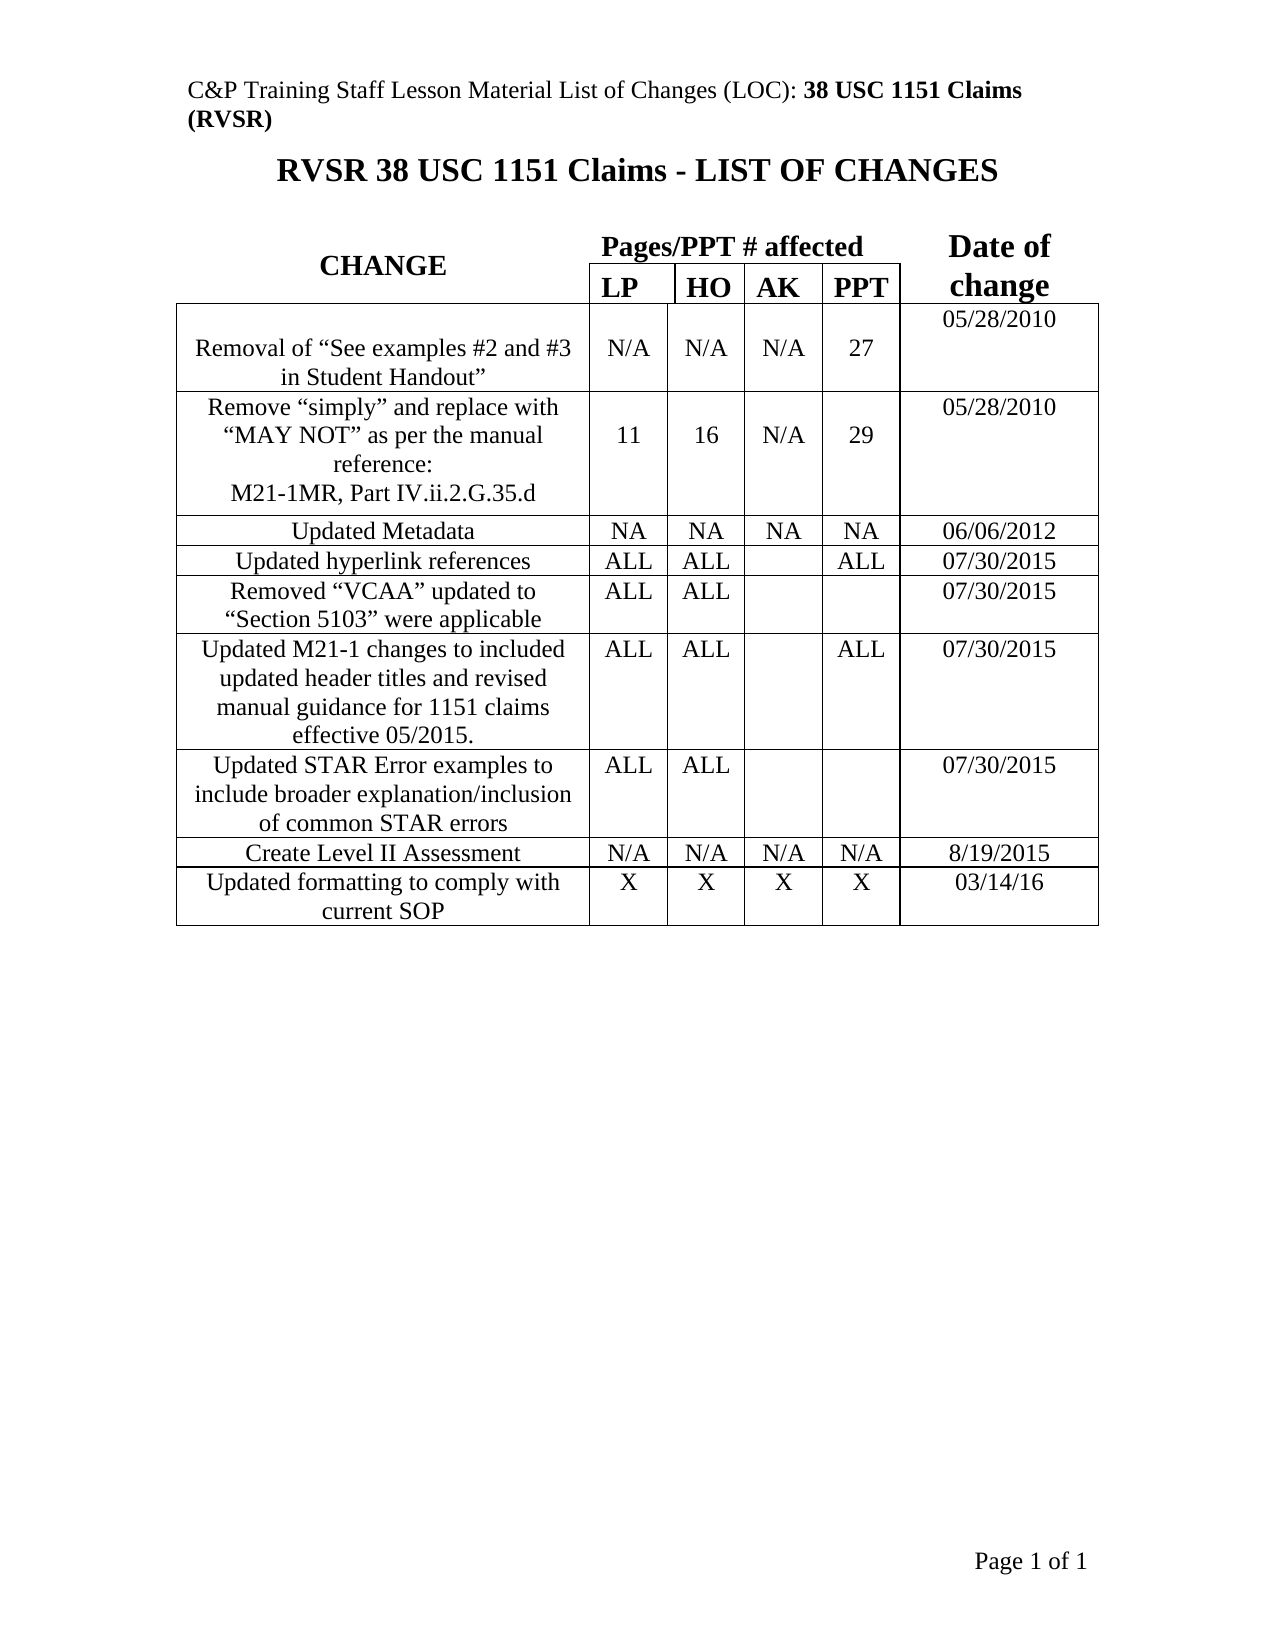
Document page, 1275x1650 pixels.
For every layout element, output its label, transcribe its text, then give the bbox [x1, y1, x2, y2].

table_cell LP [590, 264, 674, 303]
table_header CHANGE [176, 227, 590, 303]
table_cell ALL [590, 750, 667, 837]
table_cell 27 [823, 304, 899, 391]
table_cell 05/28/2010 [901, 392, 1098, 515]
table_cell Removed “VCAA” updated to “Section 5103” were applicable [177, 576, 589, 633]
table_cell X [823, 868, 899, 925]
table_cell NA [668, 516, 744, 545]
table_cell ALL [668, 576, 744, 633]
table_cell ALL [823, 546, 899, 575]
table_cell 11 [590, 392, 667, 515]
table_cell 07/30/2015 [901, 576, 1098, 633]
table_cell NA [823, 516, 899, 545]
table_cell [745, 750, 822, 837]
table_cell Updated formatting to comply with current SOP [177, 868, 589, 925]
table_cell N/A [745, 304, 822, 391]
table_cell ALL [590, 546, 667, 575]
table_cell ALL [668, 634, 744, 749]
table_cell PPT [823, 264, 899, 303]
table_cell ALL [590, 576, 667, 633]
table_cell 06/06/2012 [901, 516, 1098, 545]
table_cell N/A [668, 304, 744, 391]
table_cell X [668, 868, 744, 925]
table_cell ALL [668, 546, 744, 575]
table_cell N/A [745, 838, 822, 866]
table_cell Updated M21-1 changes to included updated header titles and revised manual guidance for 1151 claims effective 05/2015. [177, 634, 589, 749]
table_cell X [745, 868, 822, 925]
table_cell N/A [590, 304, 667, 391]
table_cell 29 [823, 392, 899, 515]
table_cell [823, 750, 899, 837]
table_header Date of change [900, 227, 1099, 303]
table_cell [745, 576, 822, 633]
title RVSR 38 USC 1151 Claims - LIST OF CHANGES [187, 150, 1087, 188]
table_cell Updated STAR Error examples to include broader explanation/inclusion of common STAR errors [177, 750, 589, 837]
table_cell [745, 634, 822, 749]
table_cell N/A [823, 838, 899, 866]
table_cell ALL [590, 634, 667, 749]
table_cell ALL [823, 634, 899, 749]
table_cell 03/14/16 [901, 868, 1098, 925]
table_cell Updated hyperlink references [177, 546, 589, 575]
table_cell 07/30/2015 [901, 750, 1098, 837]
table_cell [745, 546, 822, 575]
table_cell Removal of “See examples #2 and #3 in Student Handout” [177, 304, 589, 391]
table_cell HO [676, 264, 744, 303]
table_cell 07/30/2015 [901, 546, 1098, 575]
table_cell Updated Metadata [177, 516, 589, 545]
table_cell NA [590, 516, 667, 545]
table_cell X [590, 868, 667, 925]
table_cell ALL [668, 750, 744, 837]
table_cell 16 [668, 392, 744, 515]
table_cell 8/19/2015 [901, 838, 1098, 866]
table_header Pages/PPT # affected [590, 227, 900, 263]
table_cell Create Level II Assessment [177, 838, 589, 866]
table_cell NA [745, 516, 822, 545]
table_cell N/A [745, 392, 822, 515]
table_cell 07/30/2015 [901, 634, 1098, 749]
table_cell AK [745, 264, 822, 303]
table_cell Remove “simply” and replace with “MAY NOT” as per the manual reference: M21-1MR, Part IV.ii.2.G.35.d [177, 392, 589, 515]
table_cell N/A [668, 838, 744, 866]
table_cell N/A [590, 838, 667, 866]
table_cell [823, 576, 899, 633]
table_cell 05/28/2010 [901, 304, 1098, 391]
